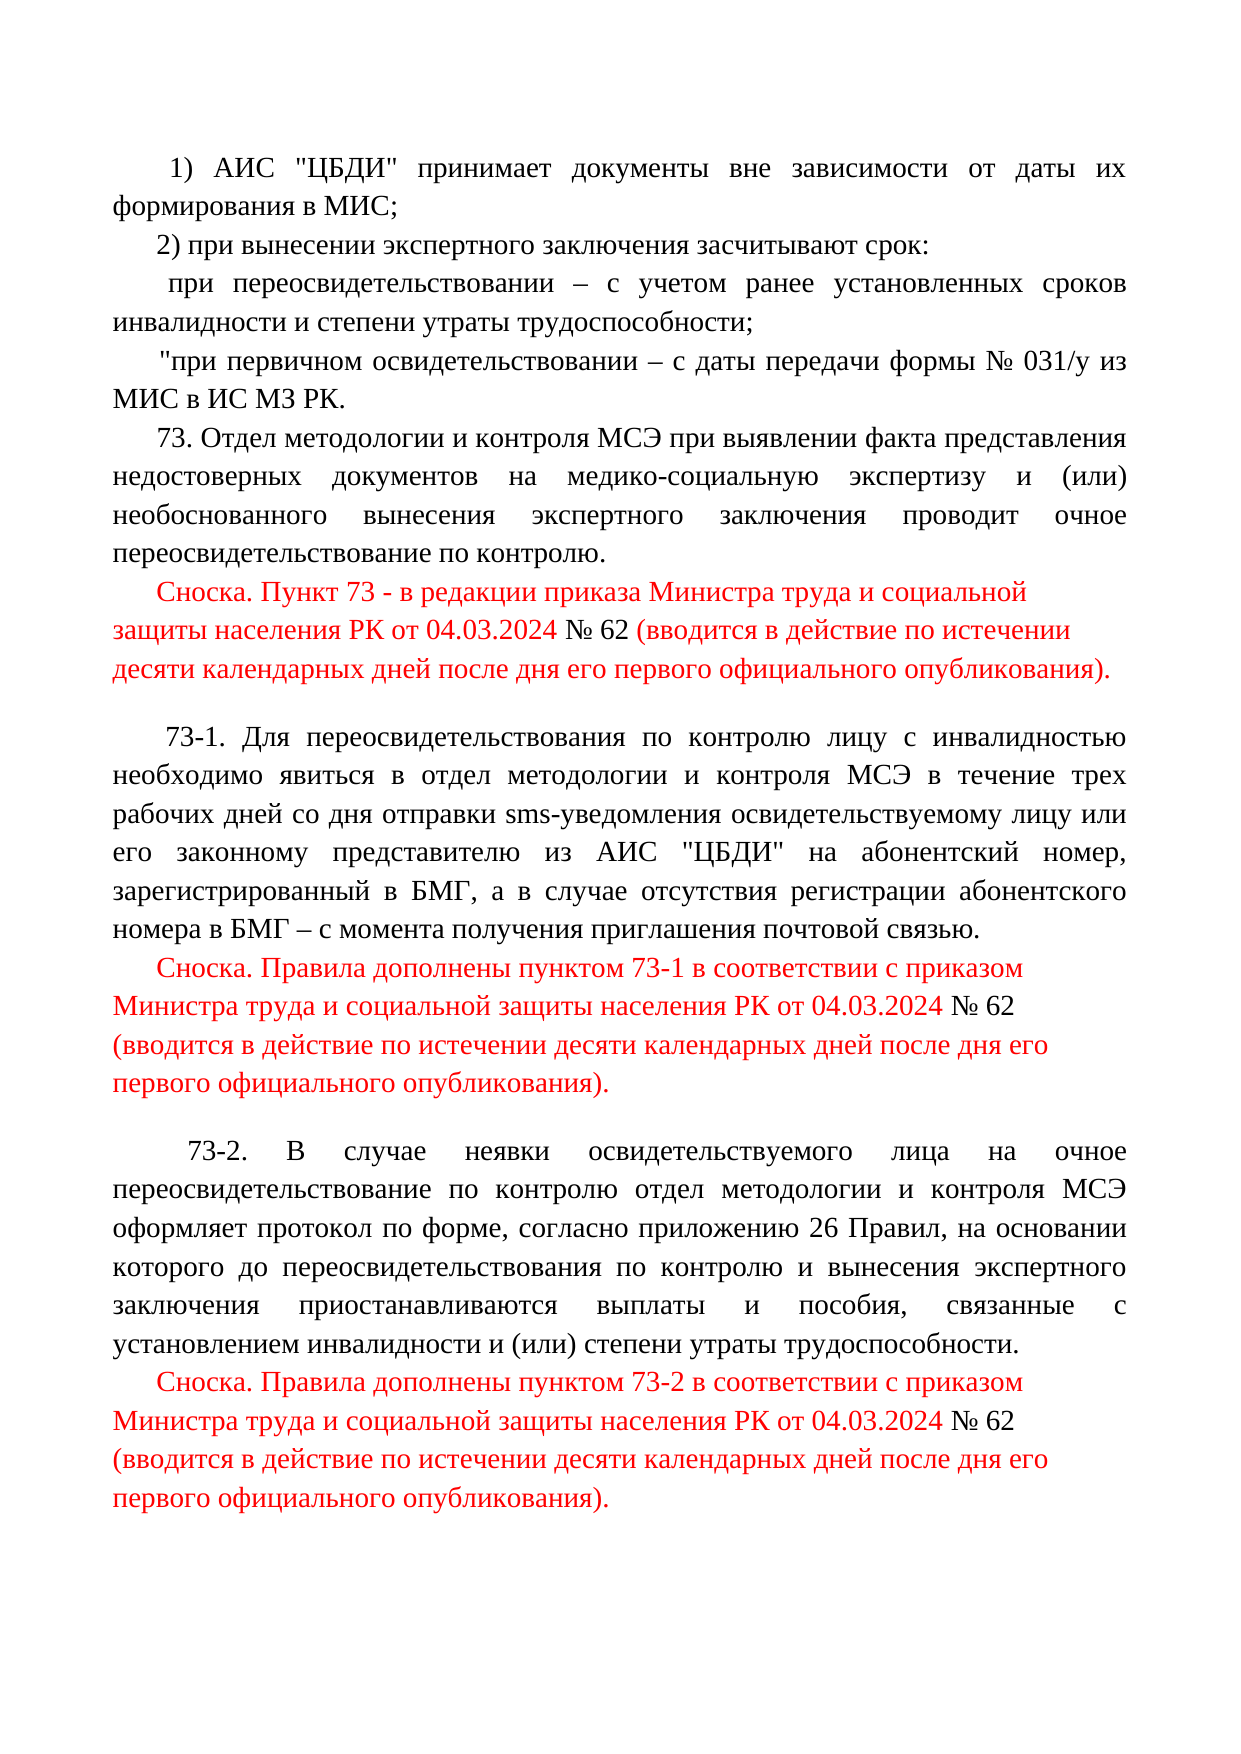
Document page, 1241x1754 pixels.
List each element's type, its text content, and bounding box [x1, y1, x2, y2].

text 73-2. В случае неявки освидетельствуемого лица на очное переосвидетельствование по контролю отдел методологии и контроля МСЭ оформляет протокол по форме, согласно приложению 26 Правил, на основании которого до переосвидетельствования по контролю и вынесения экспертного заключения приостанавливаются выплаты и пособия, связанные с установлением инвалидности и (или) степени утраты трудоспособности. [112, 1133, 1128, 1359]
text "при первичном освидетельствовании – с даты передачи формы № 031/у из МИС в ИС МЗ РК. [112, 343, 1128, 415]
text Сноска. Правила дополнены пунктом 73-1 в соответствии с приказом Министра труда и социальной защиты населения РК от 04.03.2024 № 62 (вводится в действие по истечении десяти календарных дней после дня его первого официального опубликования). [112, 950, 1128, 1129]
text Сноска. Правила дополнены пунктом 73-2 в соответствии с приказом Министра труда и социальной защиты населения РК от 04.03.2024 № 62 (вводится в действие по истечении десяти календарных дней после дня его первого официального опубликования). [112, 1364, 1128, 1544]
text 73. Отдел методологии и контроля МСЭ при выявлении факта представления недостоверных документов на медико-социальную экспертизу и (или) необоснованного вынесения экспертного заключения проводит очное переосвидетельствование по контролю. [112, 420, 1128, 569]
text Сноска. Пункт 73 - в редакции приказа Министра труда и социальной защиты населения РК от 04.03.2024 № 62 (вводится в действие по истечении десяти календарных дней после дня его первого официального опубликования). [112, 574, 1128, 715]
text при переосвидетельствовании – с учетом ранее установленных сроков инвалидности и степени утраты трудоспособности; [112, 266, 1128, 338]
text 1) АИС "ЦБДИ" принимает документы вне зависимости от даты их формирования в МИС; [112, 150, 1128, 222]
text 2) при вынесении экспертного заключения засчитывают срок: [112, 227, 1128, 261]
text 73-1. Для переосвидетельствования по контролю лицу с инвалидностью необходимо явиться в отдел методологии и контроля МСЭ в течение трех рабочих дней со дня отправки sms-уведомления освидетельствуемому лицу или его законному представителю из АИС "ЦБДИ" на абонентский номер, зарегистрированный в БМГ, а в случае отсутствия регистрации абонентского номера в БМГ – с момента получения приглашения почтовой связью. [112, 719, 1128, 945]
